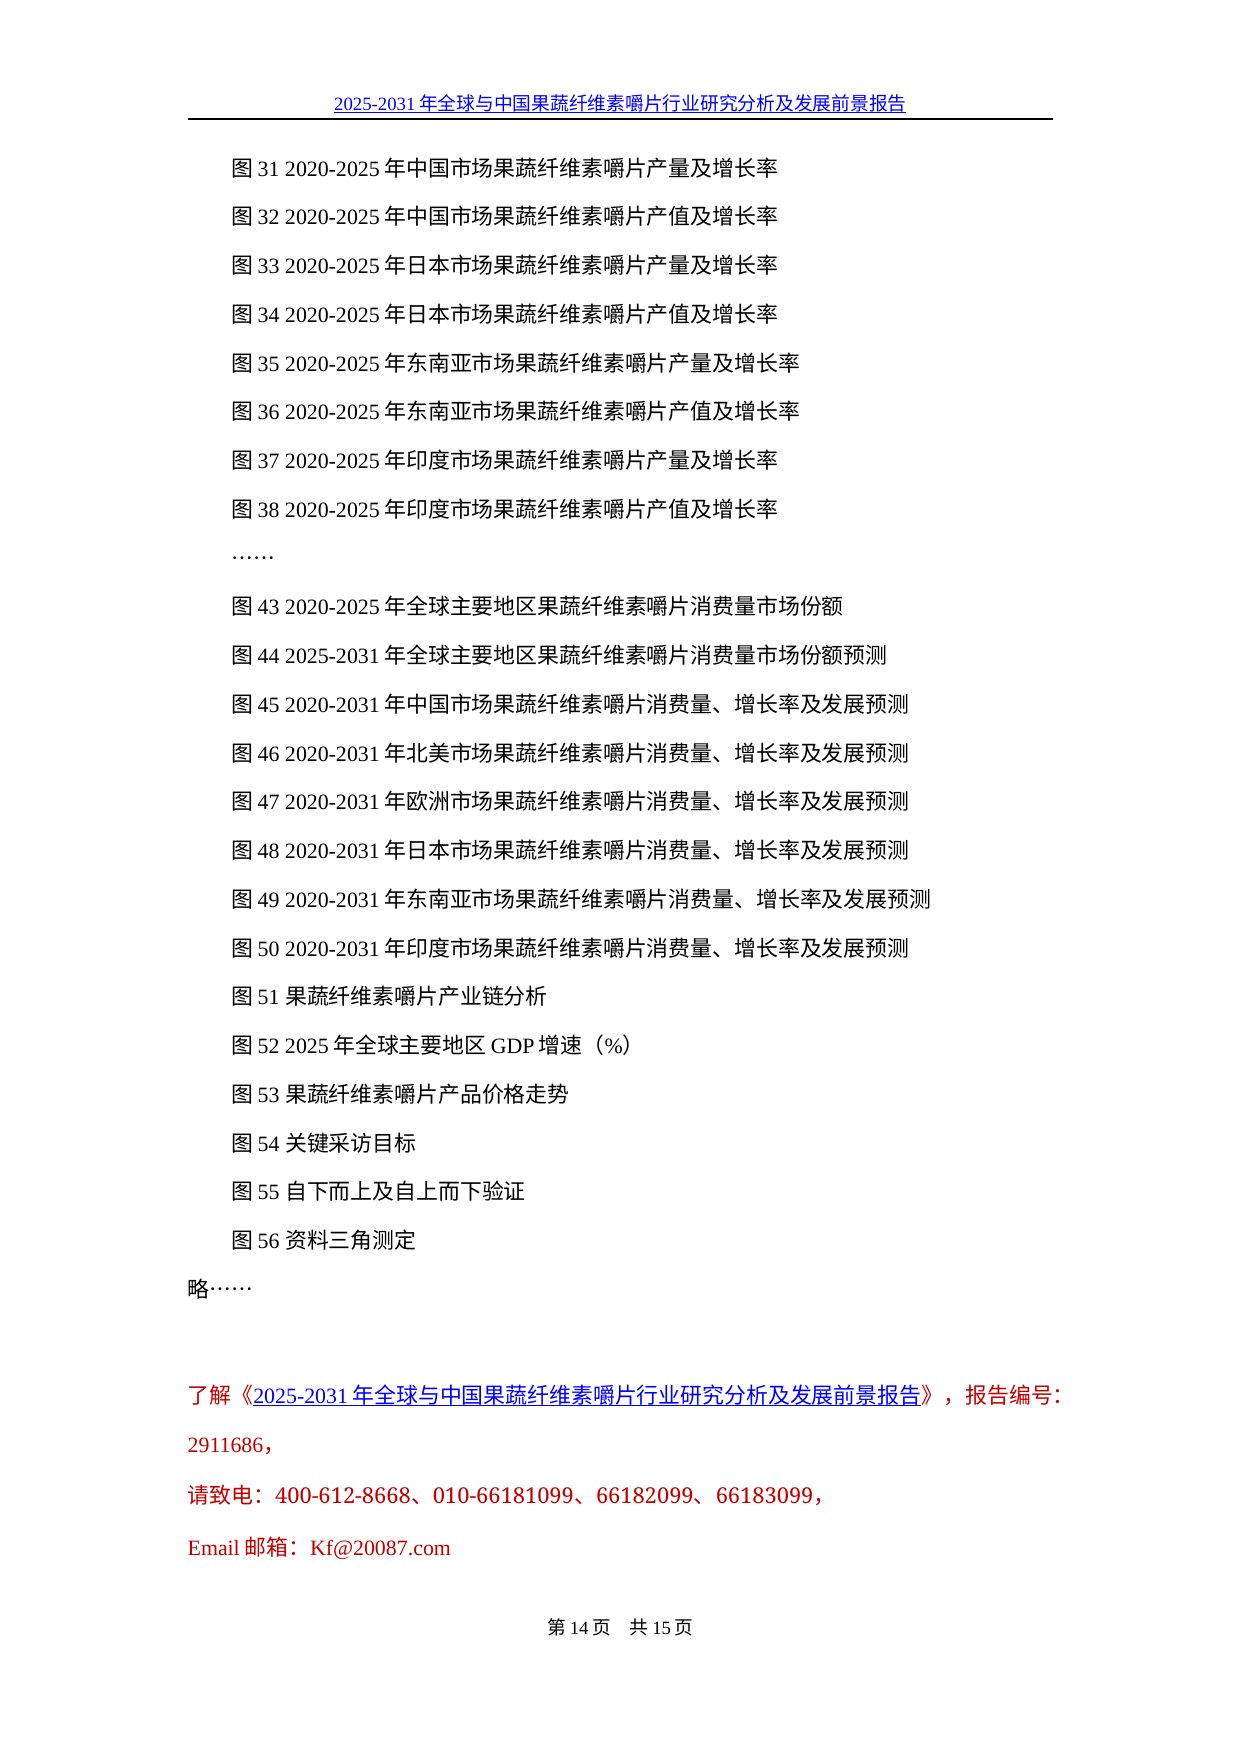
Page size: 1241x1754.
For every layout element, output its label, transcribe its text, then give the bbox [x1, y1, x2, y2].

text 请致电：400-612-8668、010-66181099、66182099、66183099， [187, 1478, 1053, 1511]
text 了解《2025-2031年全球与中国果蔬纤维素嚼片行业研究分析及发展前景报告》，报告编号：2911686， [187, 1378, 1053, 1459]
text Email邮箱：Kf@20087.com [187, 1530, 1053, 1562]
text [187, 150, 1053, 1304]
